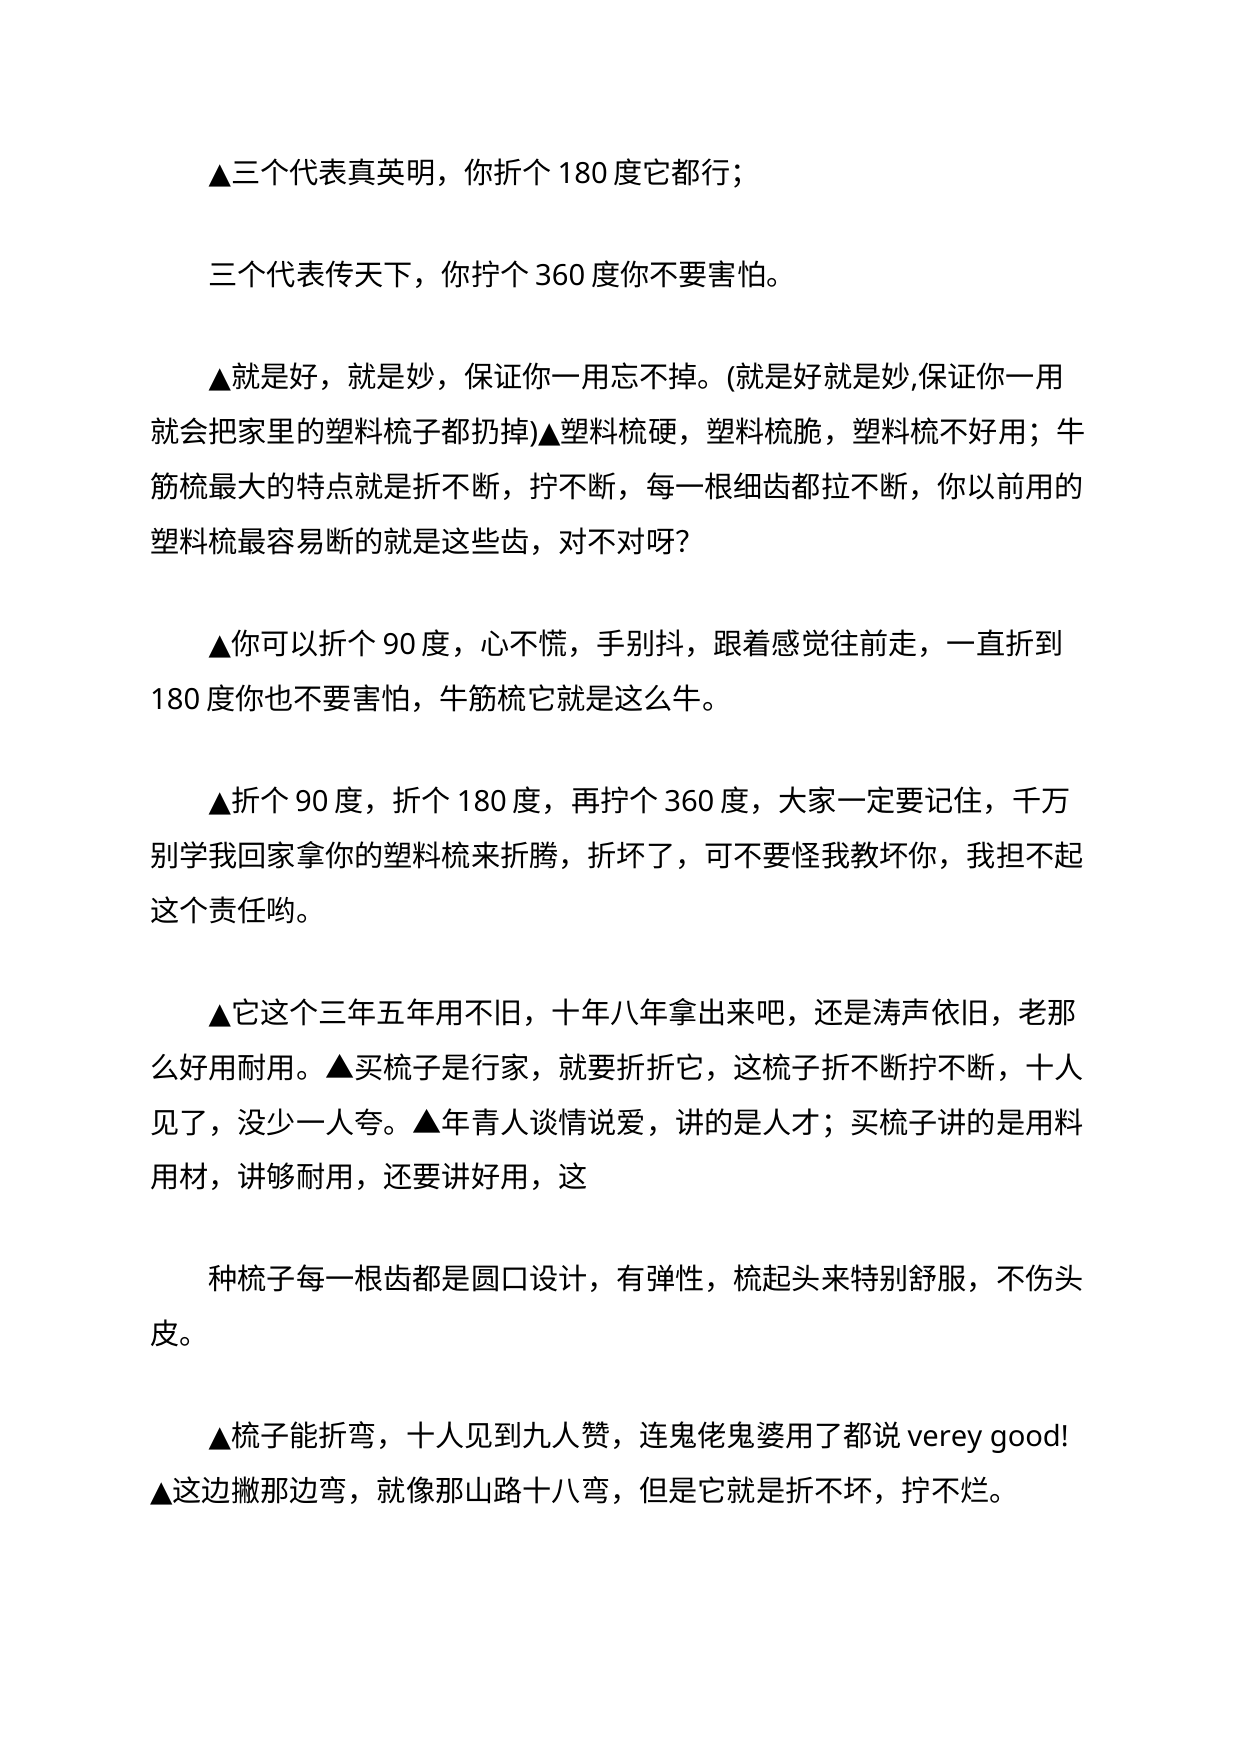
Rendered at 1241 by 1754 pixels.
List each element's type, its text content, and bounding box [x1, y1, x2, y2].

text ▲它这个三年五年用不旧，十年八年拿出来吧，还是涛声依旧，老那么好用耐用。▲买梳子是行家，就要折折它，这梳子折不断拧不断，十人见了，没少一人夸。▲年青人谈情说爱，讲的是人才；买梳子讲的是用料用材，讲够耐用，还要讲好用，这 [150, 989, 1090, 1196]
text 种梳子每一根齿都是圆口设计，有弹性，梳起头来特别舒服，不伤头皮。 [150, 1256, 1090, 1353]
text ▲梳子能折弯，十人见到九人赞，连鬼佬鬼婆用了都说verey good!▲这边撇那边弯，就像那山路十八弯，但是它就是折不坏，拧不烂。 [150, 1412, 1090, 1510]
text ▲折个90度，折个180度，再拧个360度，大家一定要记住，千万别学我回家拿你的塑料梳来折腾，折坏了，可不要怪我教坏你，我担不起这个责任哟。 [150, 778, 1090, 930]
text 三个代表传天下，你拧个360度你不要害怕。 [150, 252, 1090, 294]
text ▲三个代表真英明，你折个180度它都行； [150, 150, 1090, 192]
text ▲你可以折个90度，心不慌，手别抖，跟着感觉往前走，一直折到180度你也不要害怕，牛筋梳它就是这么牛。 [150, 621, 1090, 718]
text ▲就是好，就是妙，保证你一用忘不掉。(就是好就是妙,保证你一用就会把家里的塑料梳子都扔掉)▲塑料梳硬，塑料梳脆，塑料梳不好用；牛筋梳最大的特点就是折不断，拧不断，每一根细齿都拉不断，你以前用的塑料梳最容易断的就是这些齿，对不对呀？ [150, 354, 1090, 561]
